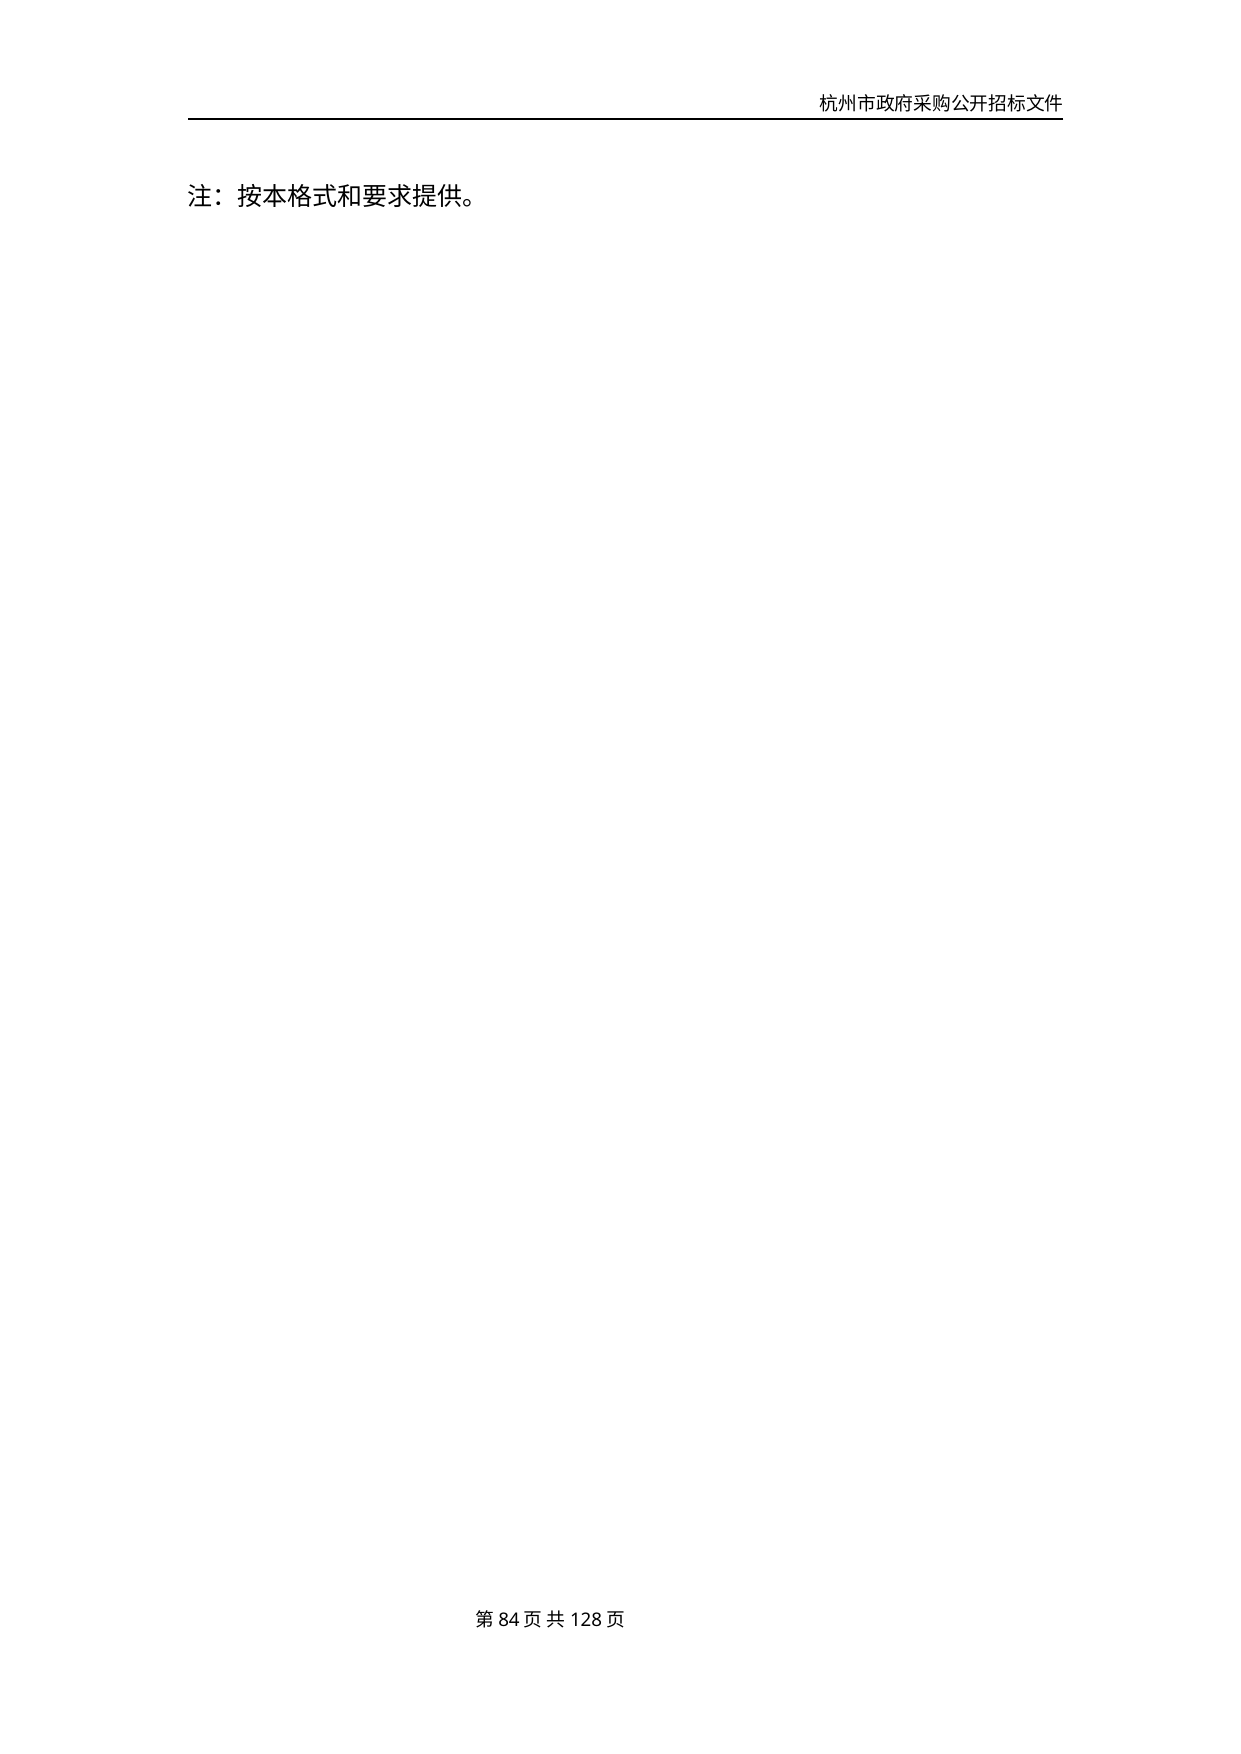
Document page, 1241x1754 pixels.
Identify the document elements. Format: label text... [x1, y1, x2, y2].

text 注：按本格式和要求提供。 [187, 162, 1063, 227]
